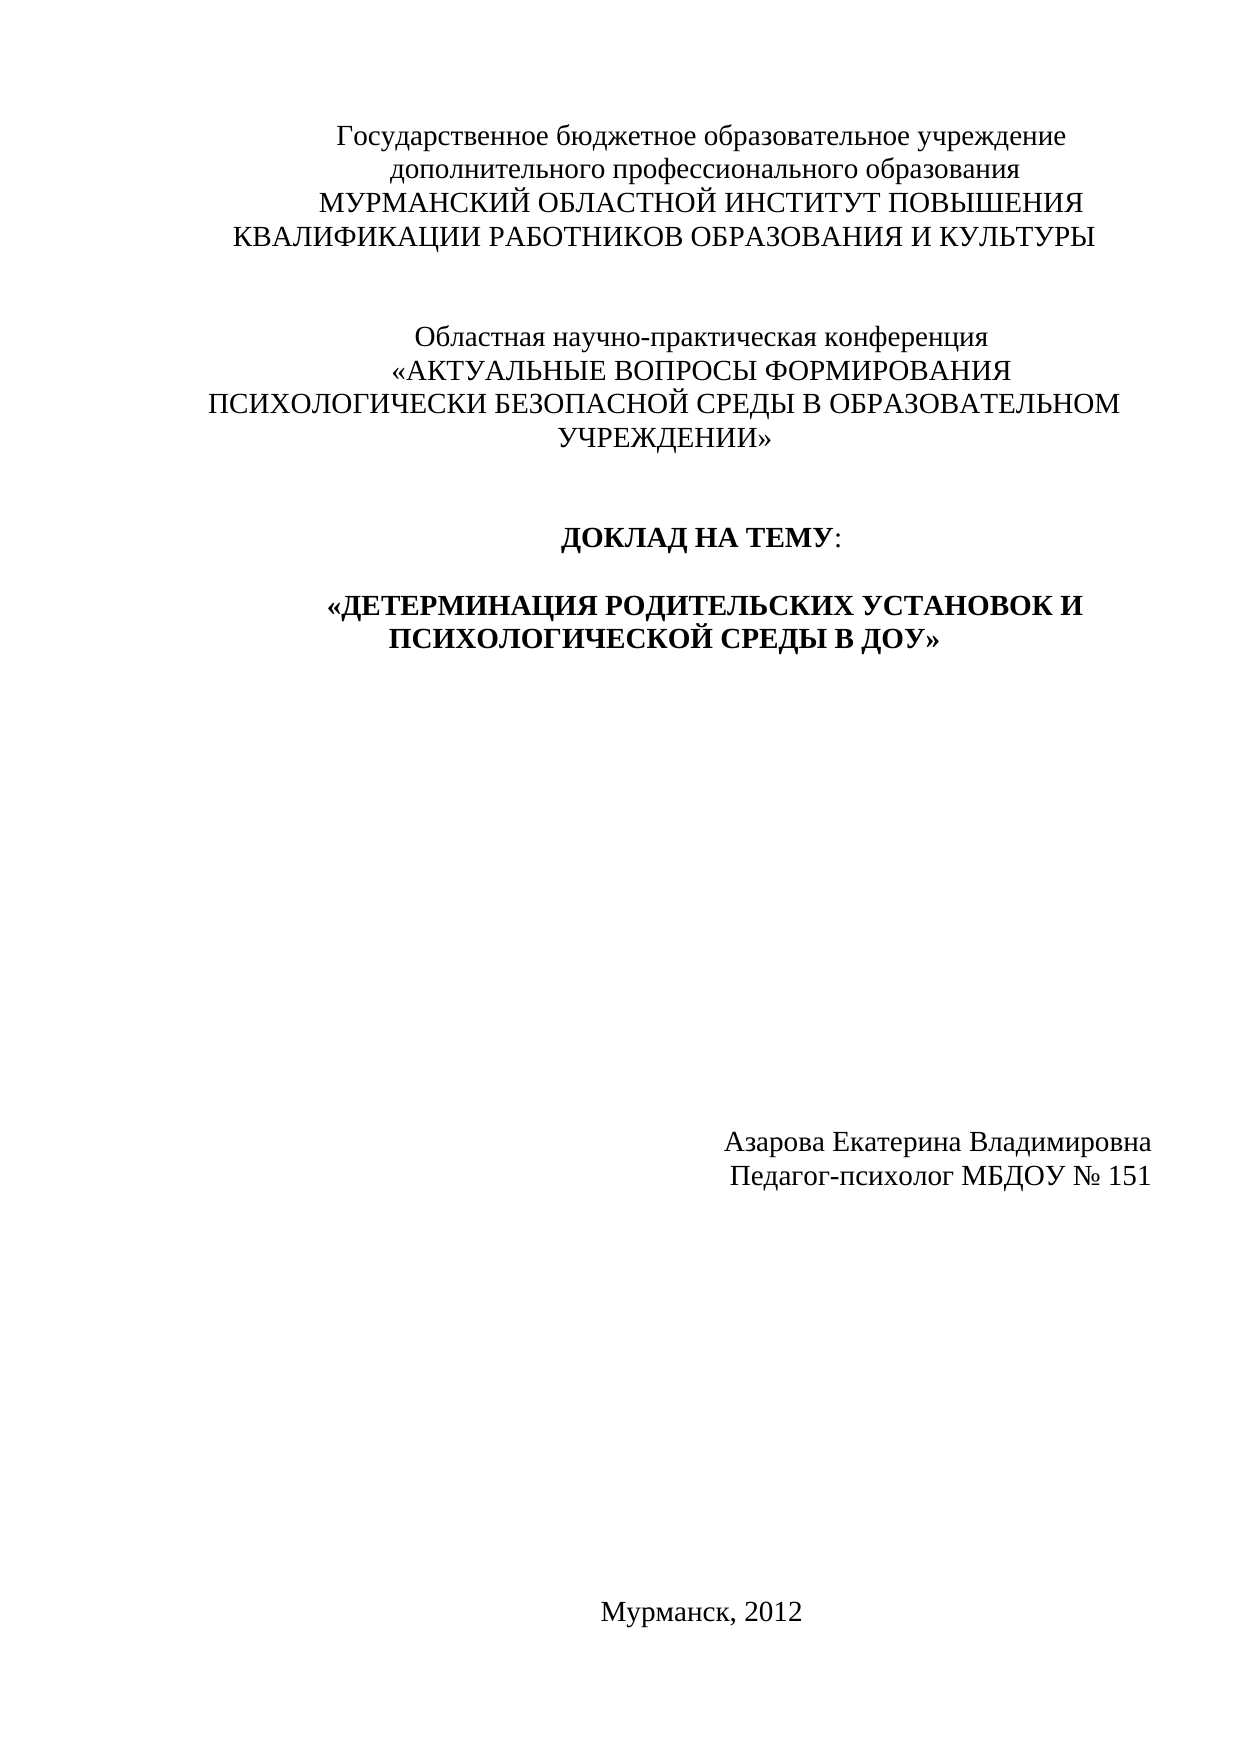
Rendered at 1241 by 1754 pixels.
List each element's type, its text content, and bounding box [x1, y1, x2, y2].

text Областная научно-практическая конференция [177, 319, 1152, 353]
text ДОКЛАД НА ТЕМУ: [177, 521, 1152, 554]
text Азарова Екатерина Владимировна [177, 1124, 1152, 1158]
text дополнительного профессионального образования [177, 152, 1152, 185]
text Мурманск, 2012 [177, 1594, 1152, 1627]
text Государственное бюджетное образовательное учреждение [177, 118, 1152, 152]
text «ДЕТЕРМИНАЦИЯ РОДИТЕЛЬСКИХ УСТАНОВОК И ПСИХОЛОГИЧЕСКОЙ СРЕДЫ В ДОУ» [177, 588, 1152, 655]
text «АКТУАЛЬНЫЕ ВОПРОСЫ ФОРМИРОВАНИЯ ПСИХОЛОГИЧЕСКИ БЕЗОПАСНОЙ СРЕДЫ В ОБРАЗОВАТЕЛЬНОМ УЧРЕЖДЕНИИ» [177, 353, 1152, 453]
text Педагог-психолог МБДОУ № 151 [177, 1158, 1152, 1191]
text МУРМАНСКИЙ ОБЛАСТНОЙ ИНСТИТУТ ПОВЫШЕНИЯ КВАЛИФИКАЦИИ РАБОТНИКОВ ОБРАЗОВАНИЯ И КУЛЬТУРЫ [177, 185, 1152, 252]
